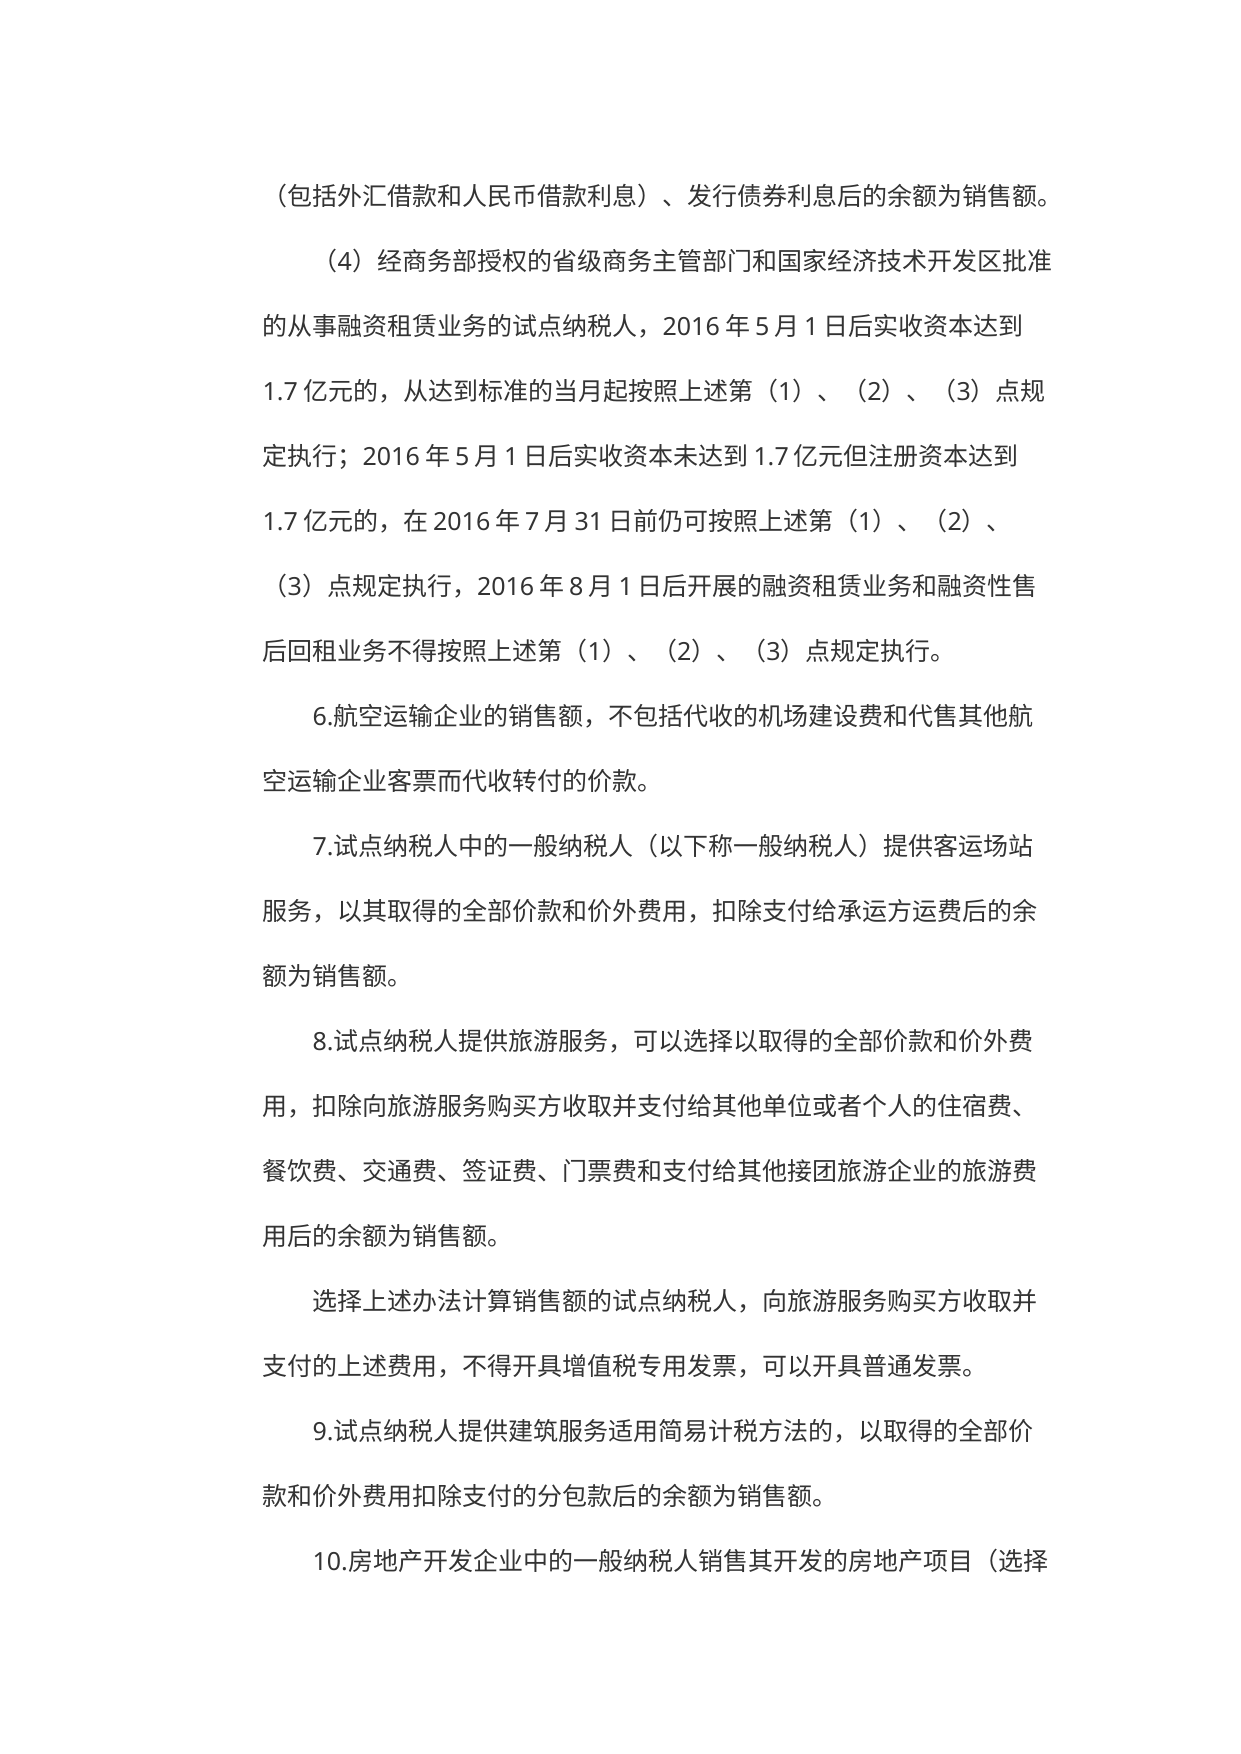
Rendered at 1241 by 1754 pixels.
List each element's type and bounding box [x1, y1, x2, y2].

text [262, 162, 1053, 1592]
